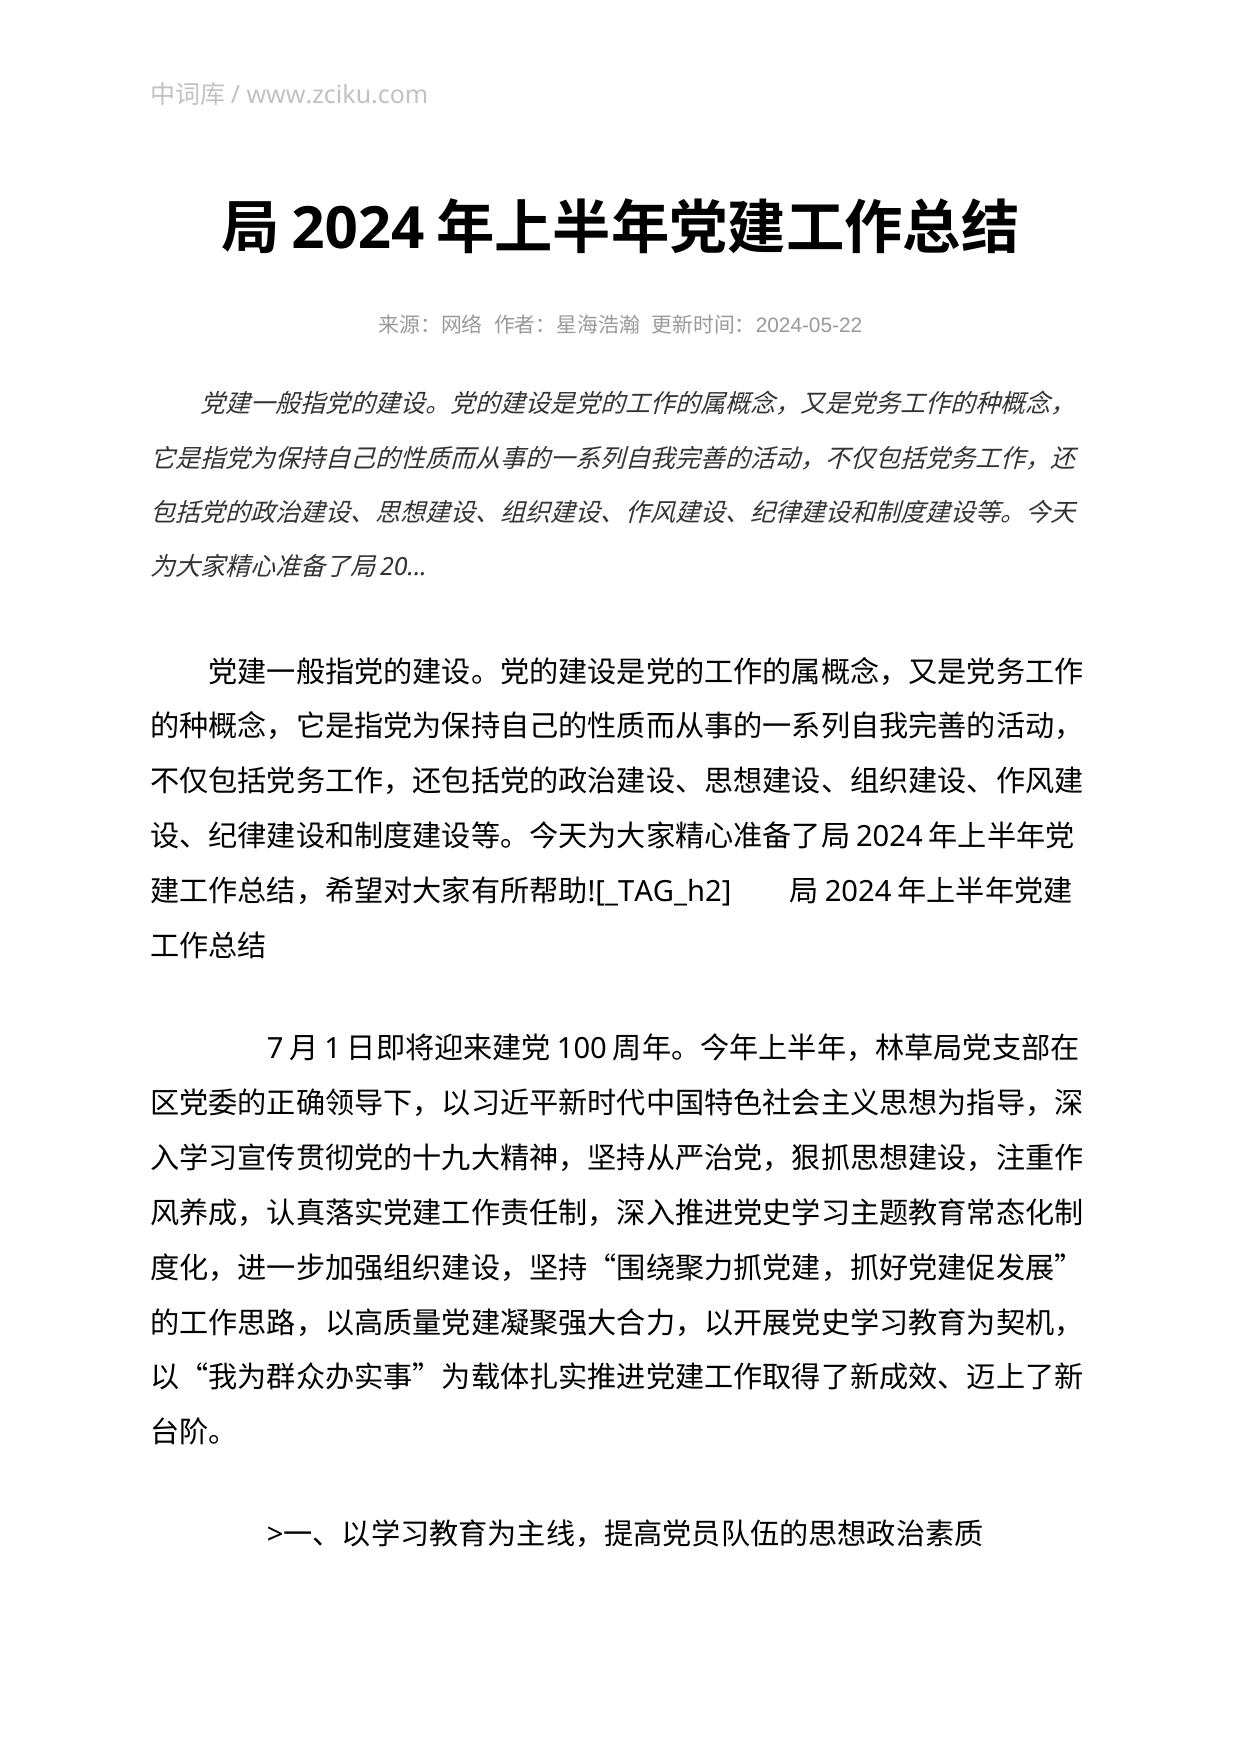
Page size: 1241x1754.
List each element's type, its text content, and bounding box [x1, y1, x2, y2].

text >一、以学习教育为主线，提高党员队伍的思想政治素质 [150, 1511, 1090, 1553]
text 来源：网络 作者：星海浩瀚 更新时间：2024-05-22 [150, 313, 1090, 337]
text 党建一般指党的建设。党的建设是党的工作的属概念，又是党务工作的种概念，它是指党为保持自己的性质而从事的一系列自我完善的活动，不仅包括党务工作，还包括党的政治建设、思想建设、组织建设、作风建设、纪律建设和制度建设等。今天为大家精心准备了局20... [150, 384, 1090, 583]
subtitle 局2024年上半年党建工作总结 [150, 181, 1090, 266]
text 党建一般指党的建设。党的建设是党的工作的属概念，又是党务工作的种概念，它是指党为保持自己的性质而从事的一系列自我完善的活动，不仅包括党务工作，还包括党的政治建设、思想建设、组织建设、作风建设、纪律建设和制度建设等。今天为大家精心准备了局2024年上半年党建工作总结，希望对大家有所帮助![_TAG_h2] 局2024年上半年党建工作总结 [150, 648, 1090, 965]
text 7月1日即将迎来建党100周年。今年上半年，林草局党支部在区党委的正确领导下，以习近平新时代中国特色社会主义思想为指导，深入学习宣传贯彻党的十九大精神，坚持从严治党，狠抓思想建设，注重作风养成，认真落实党建工作责任制，深入推进党史学习主题教育常态化制度化，进一步加强组织建设，坚持“围绕聚力抓党建，抓好党建促发展”的工作思路，以高质量党建凝聚强大合力，以开展党史学习教育为契机，以“我为群众办实事”为载体扎实推进党建工作取得了新成效、迈上了新台阶。 [150, 1024, 1090, 1451]
